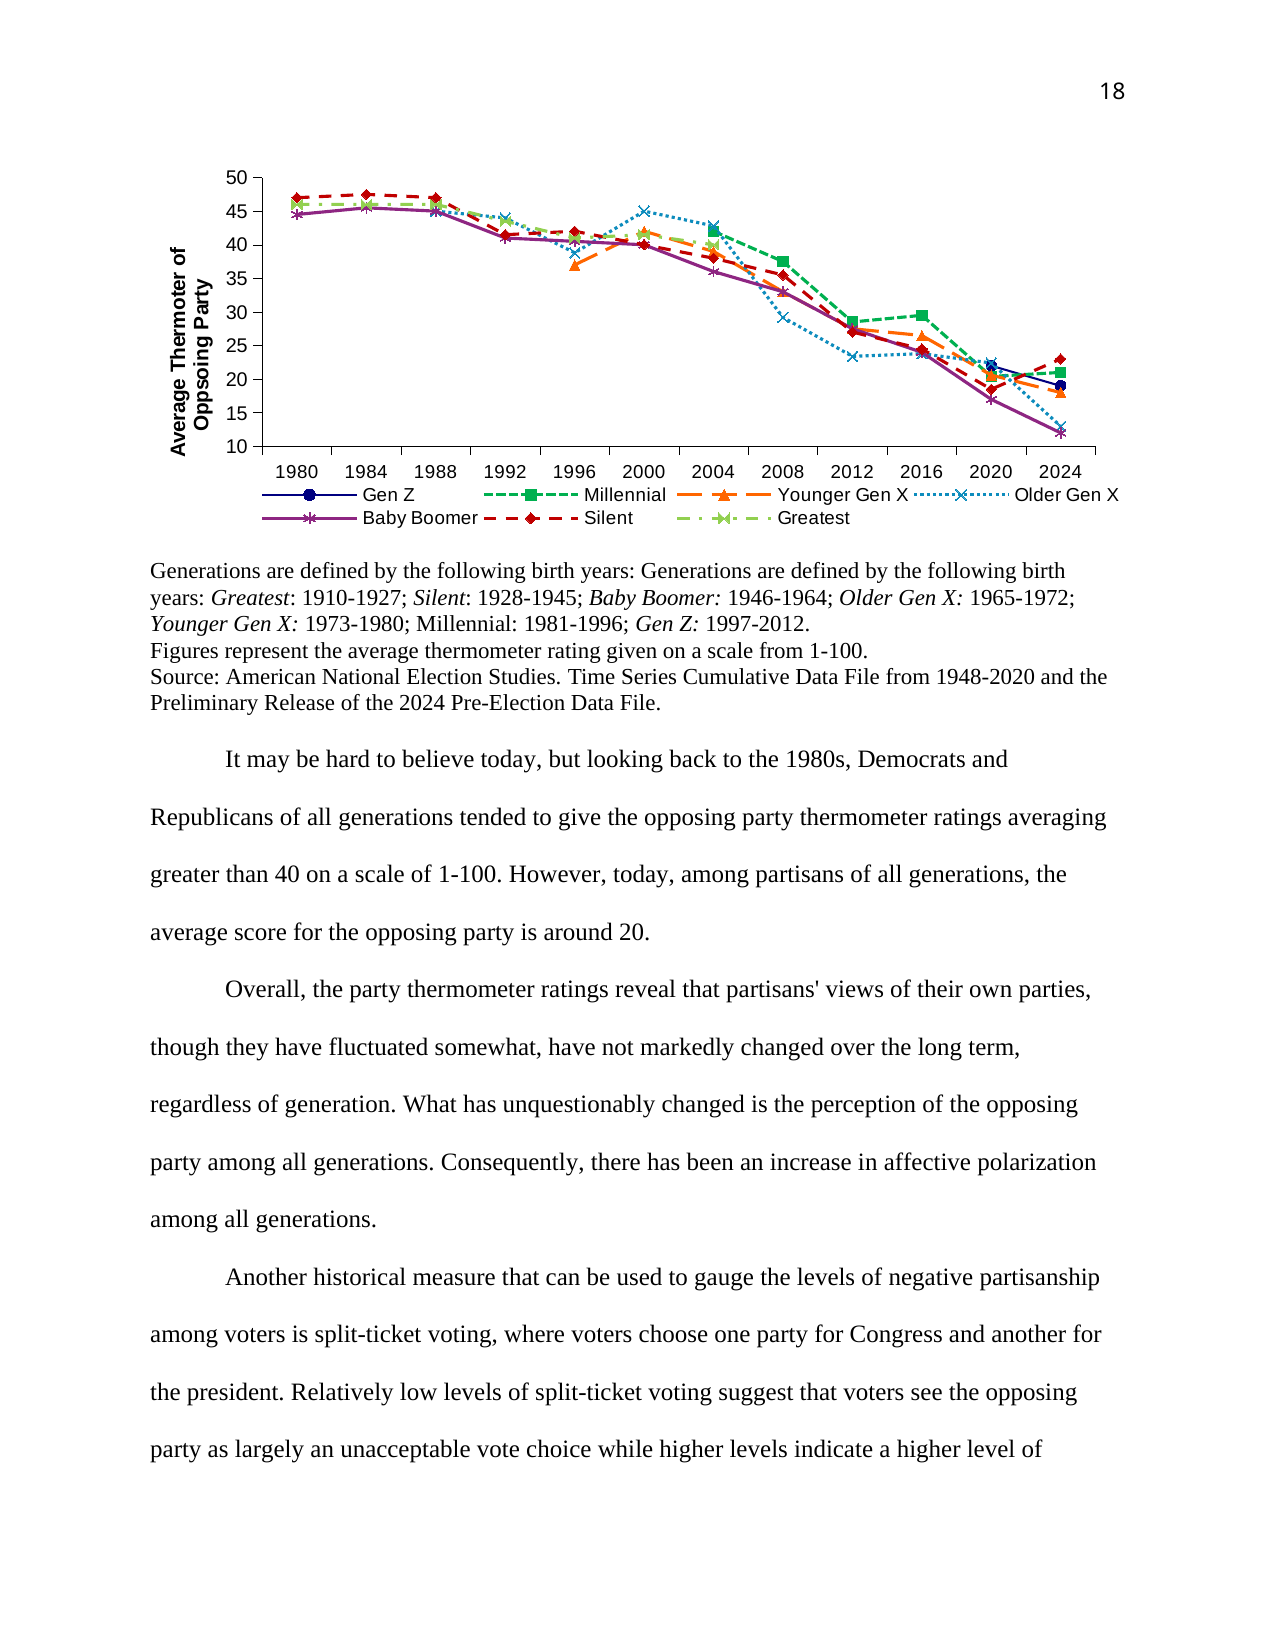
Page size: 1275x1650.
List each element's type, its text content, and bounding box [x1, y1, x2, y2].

text Overall, the party thermometer ratings reveal that partisans' views of their own parties, though they have fluctuated somewhat, have not markedly changed over the long term, regardless of generation. What has unquestionably changed is the perception of the opposing party among all generations. Consequently, there has been an increase in affective polarization among all generations. [150, 974, 1125, 1233]
text Generations are defined by the following birth years: Generations are defined by the following birth years: Greatest: 1910-1927; Silent: 1928-1945; Baby Boomer: 1946-1964; Older Gen X: 1965-1972; Younger Gen X: 1973-1980; Millennial: 1981-1996; Gen Z: 1997-2012. [150, 558, 1125, 637]
text Source: American National Election Studies. Time Series Cumulative Data File from 1948-2020 and the Preliminary Release of the 2024 Pre-Election Data File. [150, 663, 1125, 716]
text It may be hard to believe today, but looking back to the 1980s, Democrats and Republicans of all generations tended to give the opposing party thermometer ratings averaging greater than 40 on a scale of 1-100. However, today, among partisans of all generations, the average score for the opposing party is around 20. [150, 744, 1125, 946]
text Figures represent the average thermometer rating given on a scale from 1-100. [150, 637, 1125, 663]
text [150, 1262, 1125, 1463]
